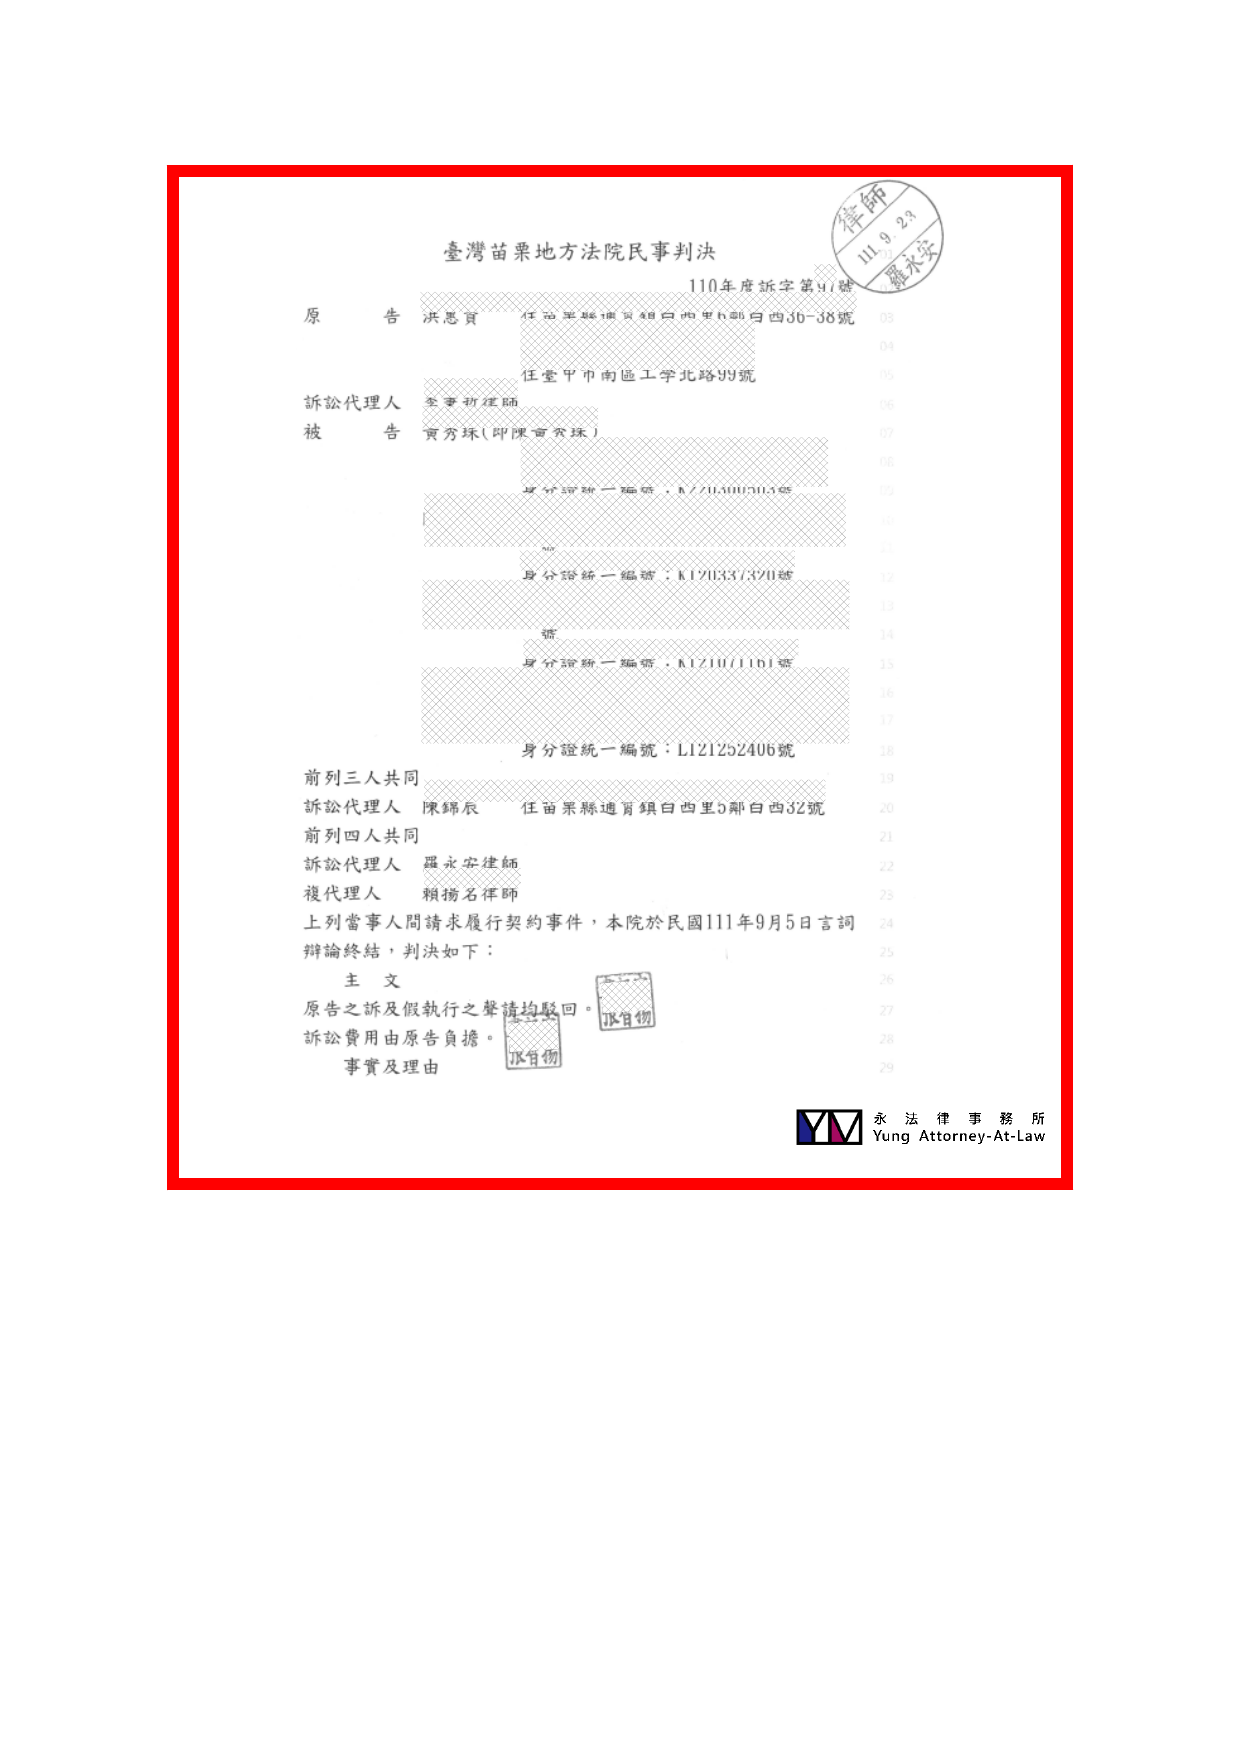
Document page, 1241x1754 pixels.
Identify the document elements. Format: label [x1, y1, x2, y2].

picture [296, 179, 945, 1079]
picture [788, 1100, 1053, 1154]
